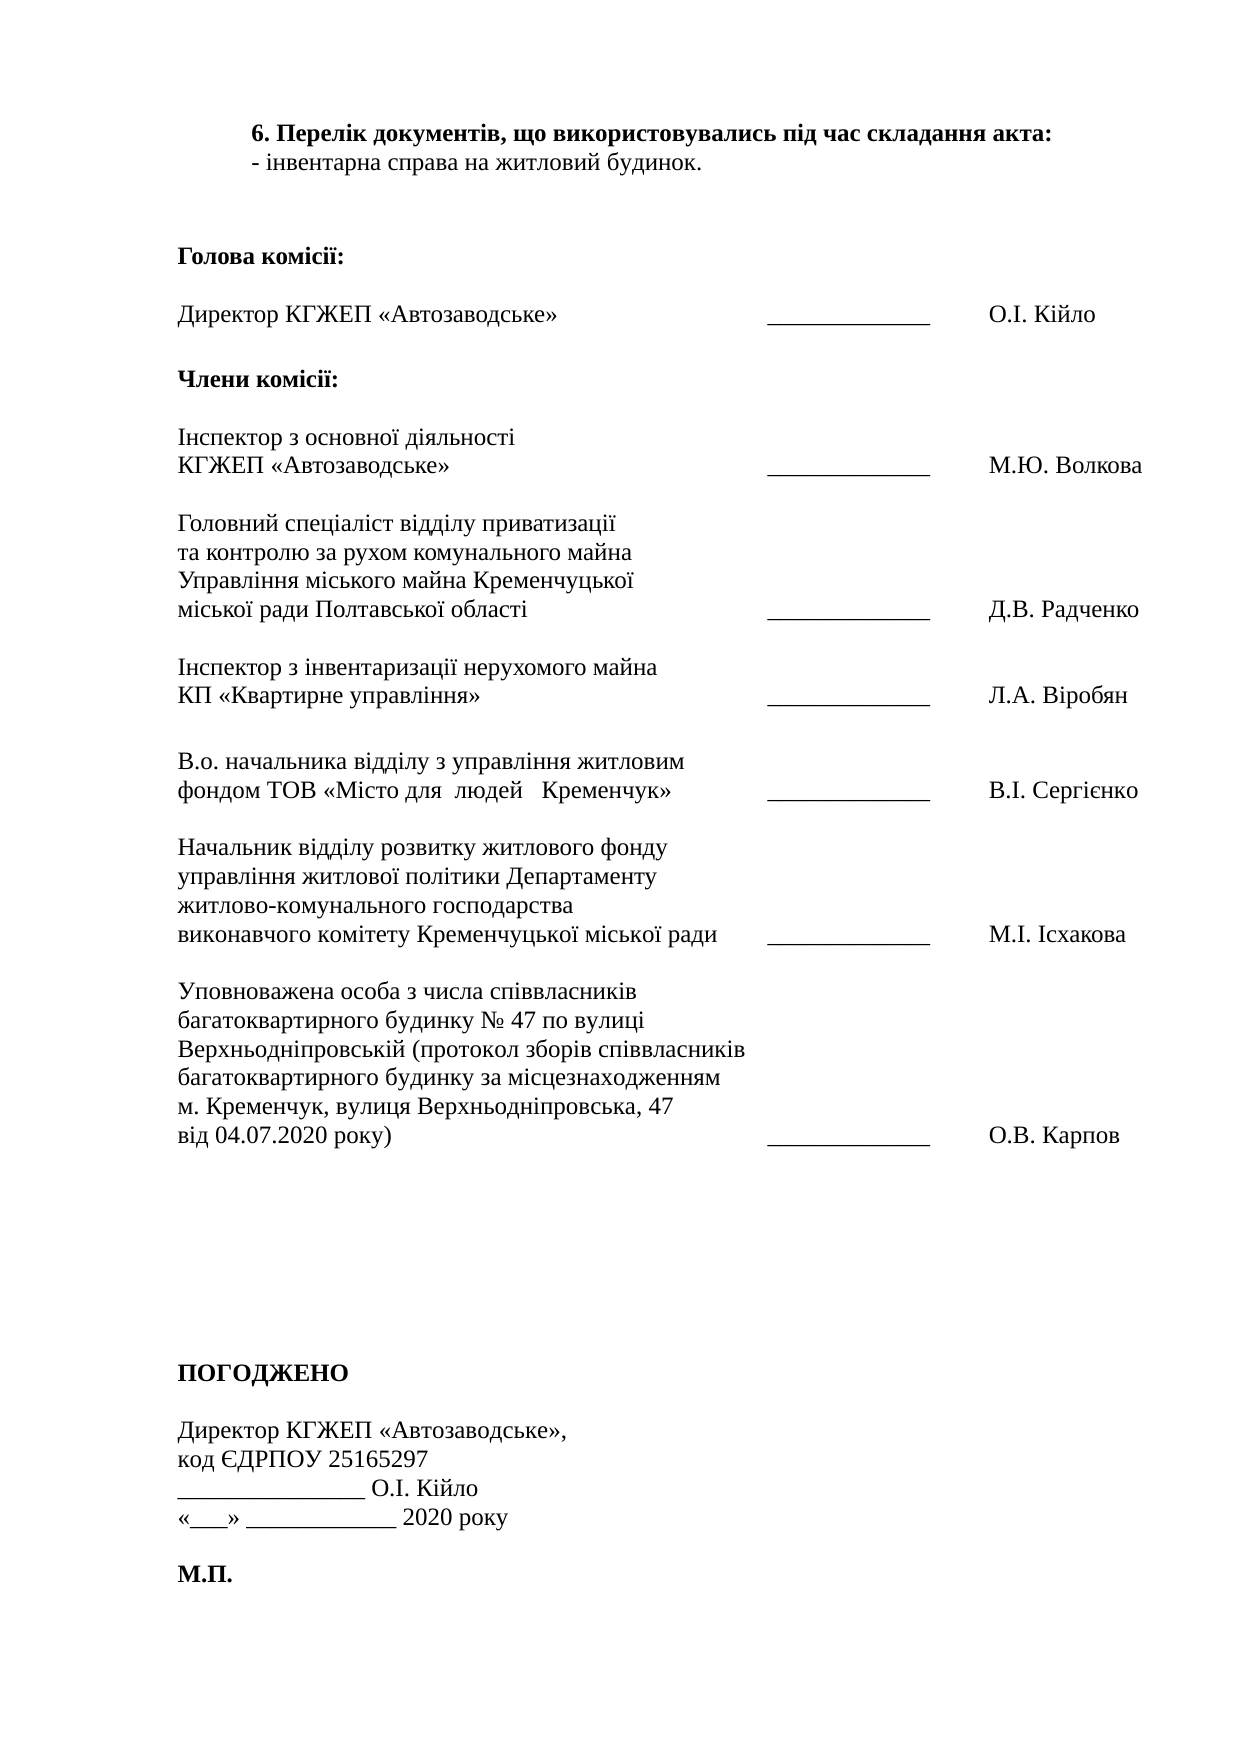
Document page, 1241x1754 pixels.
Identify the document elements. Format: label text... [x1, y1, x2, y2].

text фондом ТОВ «Місто для людей Кременчук» _____________ В.І. Сергієнко [177, 775, 1196, 804]
text КГЖЕП «Автозаводське» _____________ М.Ю. Волкова [177, 451, 1196, 479]
text ПОГОДЖЕНО [177, 1358, 1196, 1387]
text М.П. [177, 1559, 1196, 1588]
text Інспектор з основної діяльності [177, 422, 1196, 451]
text від 04.07.2020 року) _____________ О.В. Карпов [177, 1120, 1196, 1149]
text багатоквартирного будинку № 47 по вулиці [177, 1005, 1196, 1034]
text виконавчого комітету Кременчуцької міської ради _____________ М.І. Ісхакова [177, 919, 1196, 947]
text житлово-комунального господарства [177, 890, 1196, 919]
text Верхньодніпровській (протокол зборів співвласників [177, 1034, 1196, 1062]
text Управління міського майна Кременчуцької [177, 566, 1196, 594]
text Головний спеціаліст відділу приватизації [177, 508, 1196, 537]
text Уповноважена особа з числа співвласників [177, 976, 1196, 1005]
text КП «Квартирне управління» _____________ Л.А. Віробян [177, 681, 1196, 709]
text Інспектор з інвентаризації нерухомого майна [177, 652, 1196, 681]
text Члени комісії: [177, 364, 1196, 393]
text багатоквартирного будинку за місцезнаходженням [177, 1062, 1196, 1091]
text управління житлової політики Департаменту [177, 861, 1196, 890]
text Директор КГЖЕП «Автозаводське», [177, 1416, 1196, 1444]
text Начальник відділу розвитку житлового фонду [177, 832, 1196, 861]
text м. Кременчук, вулиця Верхньодніпровська, 47 [177, 1091, 1196, 1120]
text 6. Перелік документів, що використовувались під час складання акта: [177, 118, 1196, 147]
text «___» ____________ 2020 року [177, 1502, 1196, 1531]
text В.о. начальника відділу з управління житловим [177, 746, 1196, 775]
text та контролю за рухом комунального майна [177, 537, 1196, 566]
text Голова комісії: [177, 241, 1196, 270]
text Директор КГЖЕП «Автозаводське» _____________ О.І. Кійло [177, 299, 1196, 327]
text міської ради Полтавської області _____________ Д.В. Радченко [177, 594, 1196, 623]
text _______________ О.І. Кійло [177, 1473, 1196, 1502]
text - інвентарна справа на житловий будинок. [177, 147, 1196, 176]
text код ЄДРПОУ 25165297 [177, 1444, 1196, 1473]
